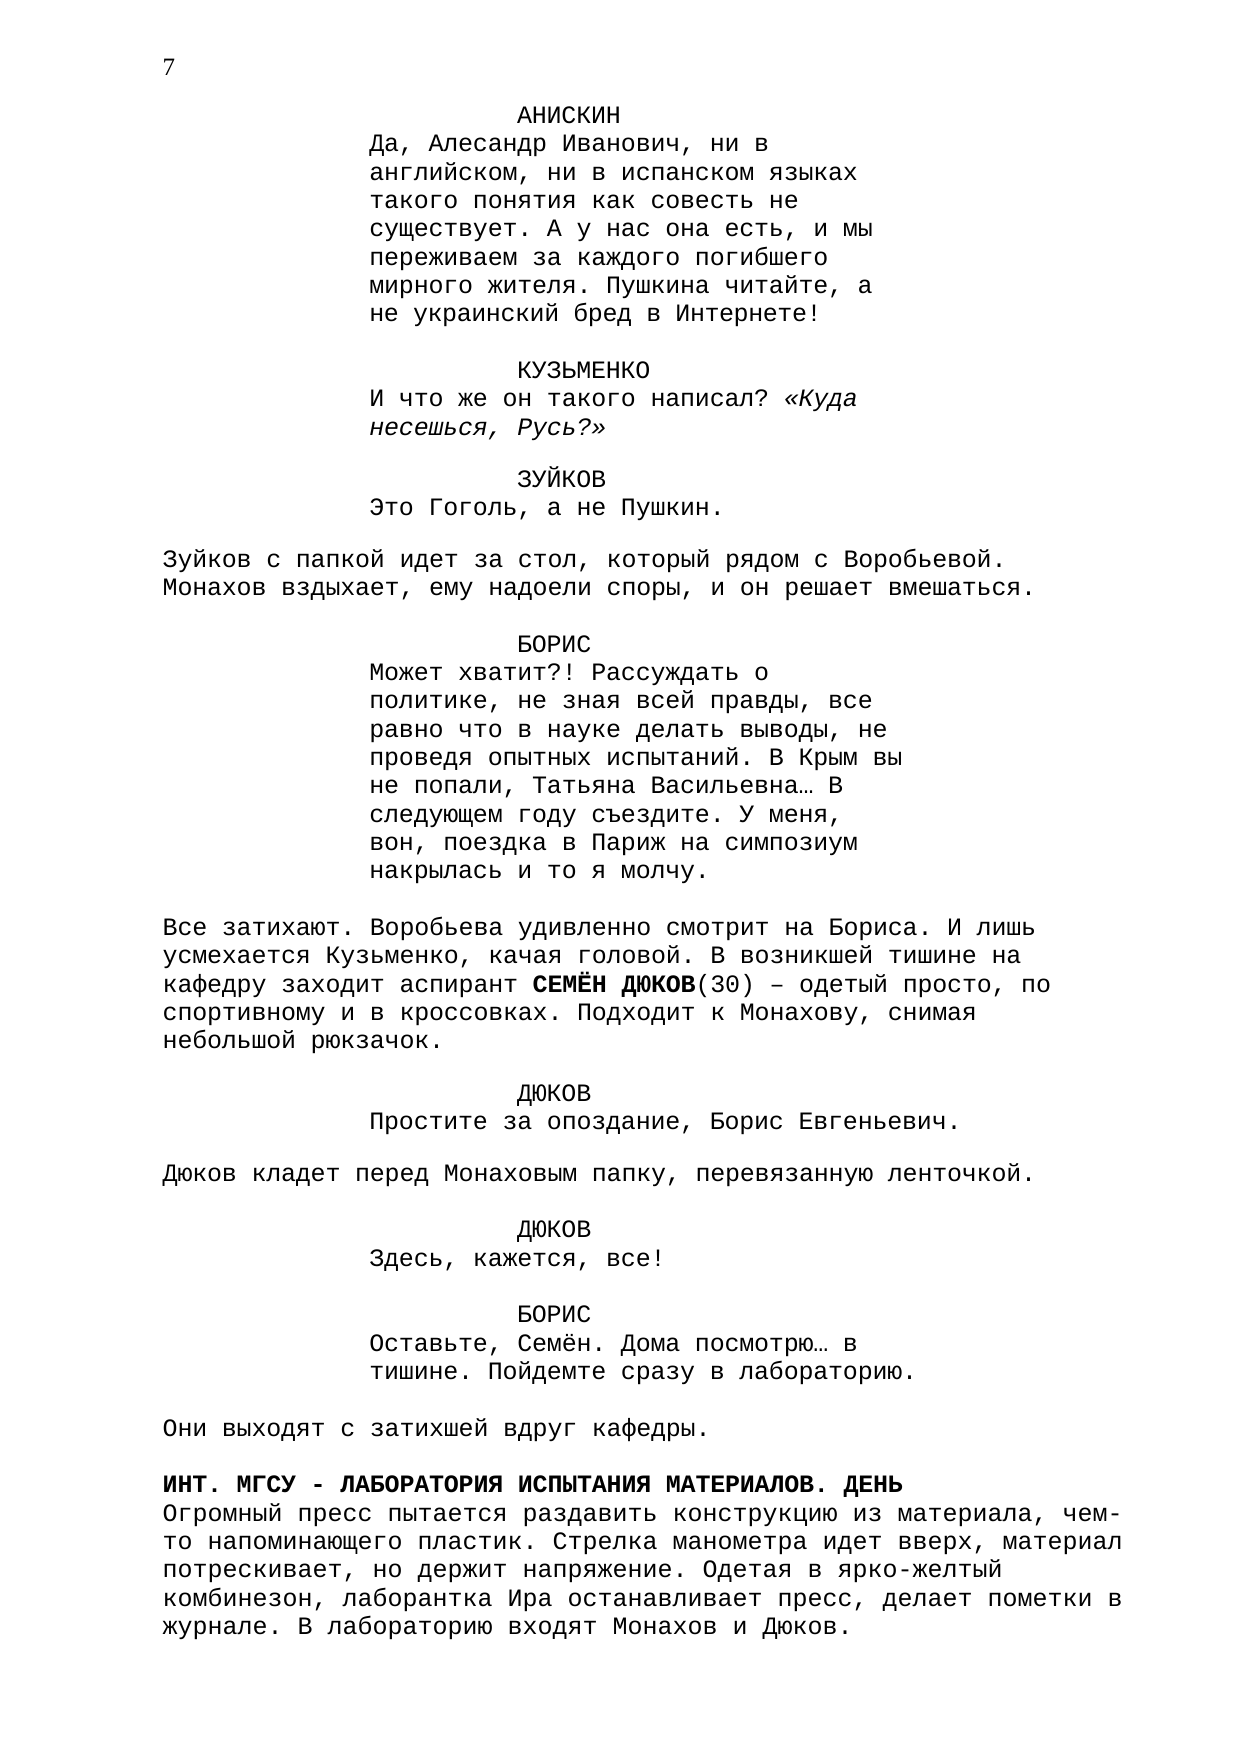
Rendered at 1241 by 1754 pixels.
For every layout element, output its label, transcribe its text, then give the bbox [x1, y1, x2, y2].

text ЗУЙКОВ [369, 466, 901, 494]
text Может хватит?! Рассуждать о политике, не зная всей правды, все равно что в науке делать выводы, не проведя опытных испытаний. В Крым вы не попали, Татьяна Васильевна… В следующем году съездите. У меня, вон, поездка в Париж на симпозиум накрылась и то я молчу. [369, 660, 916, 886]
text АНИСКИН [369, 102, 946, 131]
text Они выходят с затихшей вдруг кафедры. [162, 1415, 975, 1444]
text Все затихают. Воробьева удивленно смотрит на Бориса. И лишь усмехается Кузьменко, качая головой. В возникшей тишине на кафедру заходит аспирант СЕМËН ДЮКОВ(30) – одетый просто, по спортивному и в кроссовках. Подходит к Монахову, снимая небольшой рюкзачок. [162, 915, 1123, 1056]
text Здесь, кажется, все! [369, 1245, 931, 1274]
text КУЗЬМЕНКО [369, 357, 901, 386]
text ИНТ. МГСУ - ЛАБОРАТОРИЯ ИСПЫТАНИЯ МАТЕРИАЛОВ. ДЕНЬ [162, 1472, 1123, 1500]
text Да, Алесандр Иванович, ни в английском, ни в испанском языках такого понятия как совесть не существует. А у нас она есть, и мы переживаем за каждого погибшего мирного жителя. Пушкина читайте, а не украинский бред в Интернете! [369, 131, 916, 329]
text Простите за опоздание, Борис Евгеньевич. [369, 1108, 990, 1137]
text Оставьте, Семён. Дома посмотрю… в тишине. Пойдемте сразу в лабораторию. [369, 1330, 946, 1387]
text Это Гоголь, а не Пушкин. [369, 494, 1123, 523]
text ДЮКОВ [369, 1217, 1123, 1245]
text Огромный пресс пытается раздавить конструкцию из материала, чем-то напоминающего пластик. Стрелка манометра идет вверх, материал потрескивает, но держит напряжение. Одетая в ярко-желтый комбинезон, лаборантка Ира останавливает пресс, делает пометки в журнале. В лабораторию входят Монахов и Дюков. [162, 1500, 1123, 1642]
text БОРИС [369, 1302, 960, 1330]
text БОРИС [369, 631, 960, 660]
text ДЮКОВ [369, 1080, 1123, 1108]
text И что же он такого написал? «Куда несешься, Русь?» [369, 386, 916, 442]
text Зуйков с папкой идет за стол, который рядом с Воробьевой. Монахов вздыхает, ему надоели споры, и он решает вмешаться. [162, 546, 1108, 603]
text Дюков кладет перед Монаховым папку, перевязанную ленточкой. [162, 1160, 1123, 1189]
